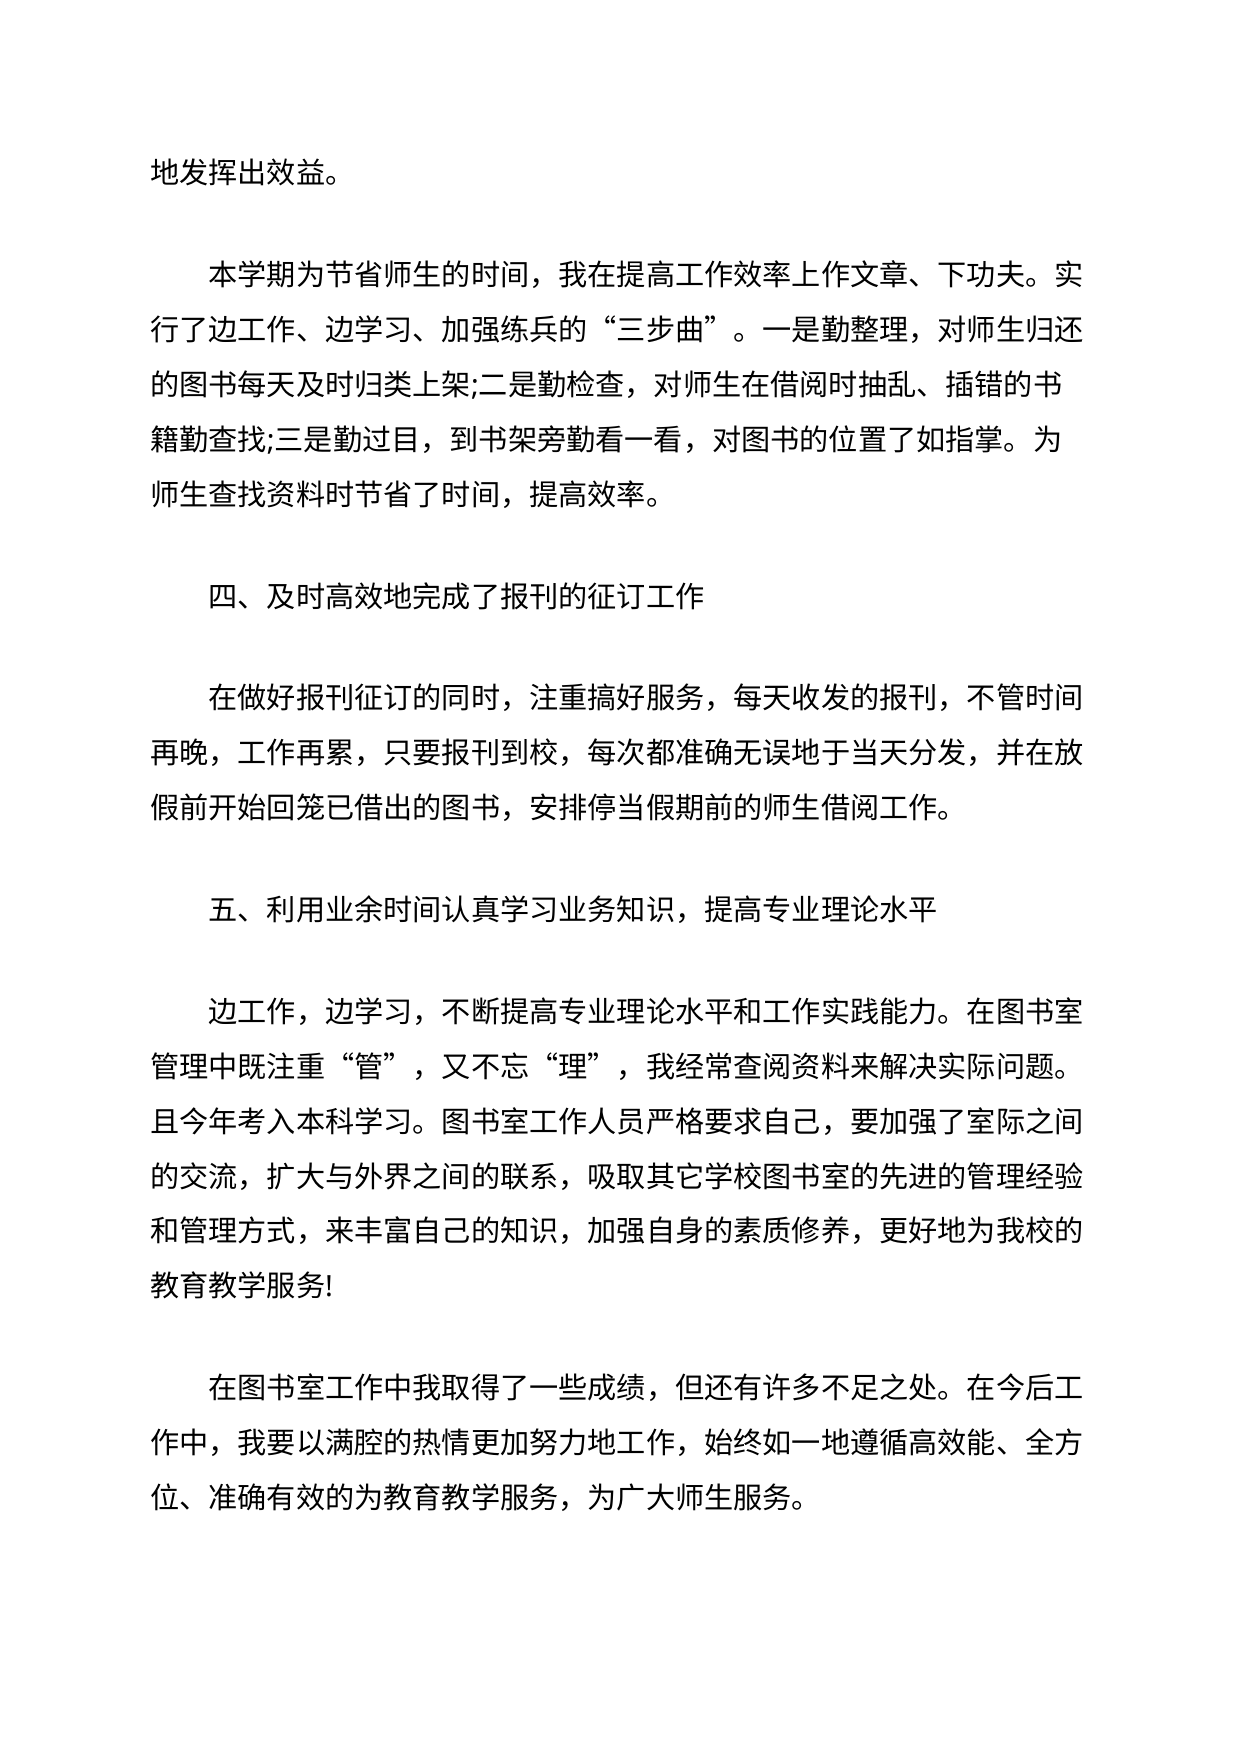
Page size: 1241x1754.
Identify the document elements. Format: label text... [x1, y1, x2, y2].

text 在做好报刊征订的同时，注重搞好服务，每天收发的报刊，不管时间再晚，工作再累，只要报刊到校，每次都准确无误地于当天分发，并在放假前开始回笼已借出的图书，安排停当假期前的师生借阅工作。 [150, 675, 1090, 827]
text 边工作，边学习，不断提高专业理论水平和工作实践能力。在图书室管理中既注重“管”，又不忘“理”，我经常查阅资料来解决实际问题。且今年考入本科学习。图书室工作人员严格要求自己，要加强了室际之间的交流，扩大与外界之间的联系，吸取其它学校图书室的先进的管理经验和管理方式，来丰富自己的知识，加强自身的素质修养，更好地为我校的教育教学服务! [150, 988, 1090, 1305]
text 四、及时高效地完成了报刊的征订工作 [150, 573, 1090, 616]
text 本学期为节省师生的时间，我在提高工作效率上作文章、下功夫。实行了边工作、边学习、加强练兵的“三步曲”。一是勤整理，对师生归还的图书每天及时归类上架;二是勤检查，对师生在借阅时抽乱、插错的书籍勤查找;三是勤过目，到书架旁勤看一看，对图书的位置了如指掌。为师生查找资料时节省了时间，提高效率。 [150, 252, 1090, 514]
text 在图书室工作中我取得了一些成绩，但还有许多不足之处。在今后工作中，我要以满腔的热情更加努力地工作，始终如一地遵循高效能、全方位、准确有效的为教育教学服务，为广大师生服务。 [150, 1365, 1090, 1517]
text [150, 150, 1090, 192]
text 五、利用业余时间认真学习业务知识，提高专业理论水平 [150, 887, 1090, 929]
